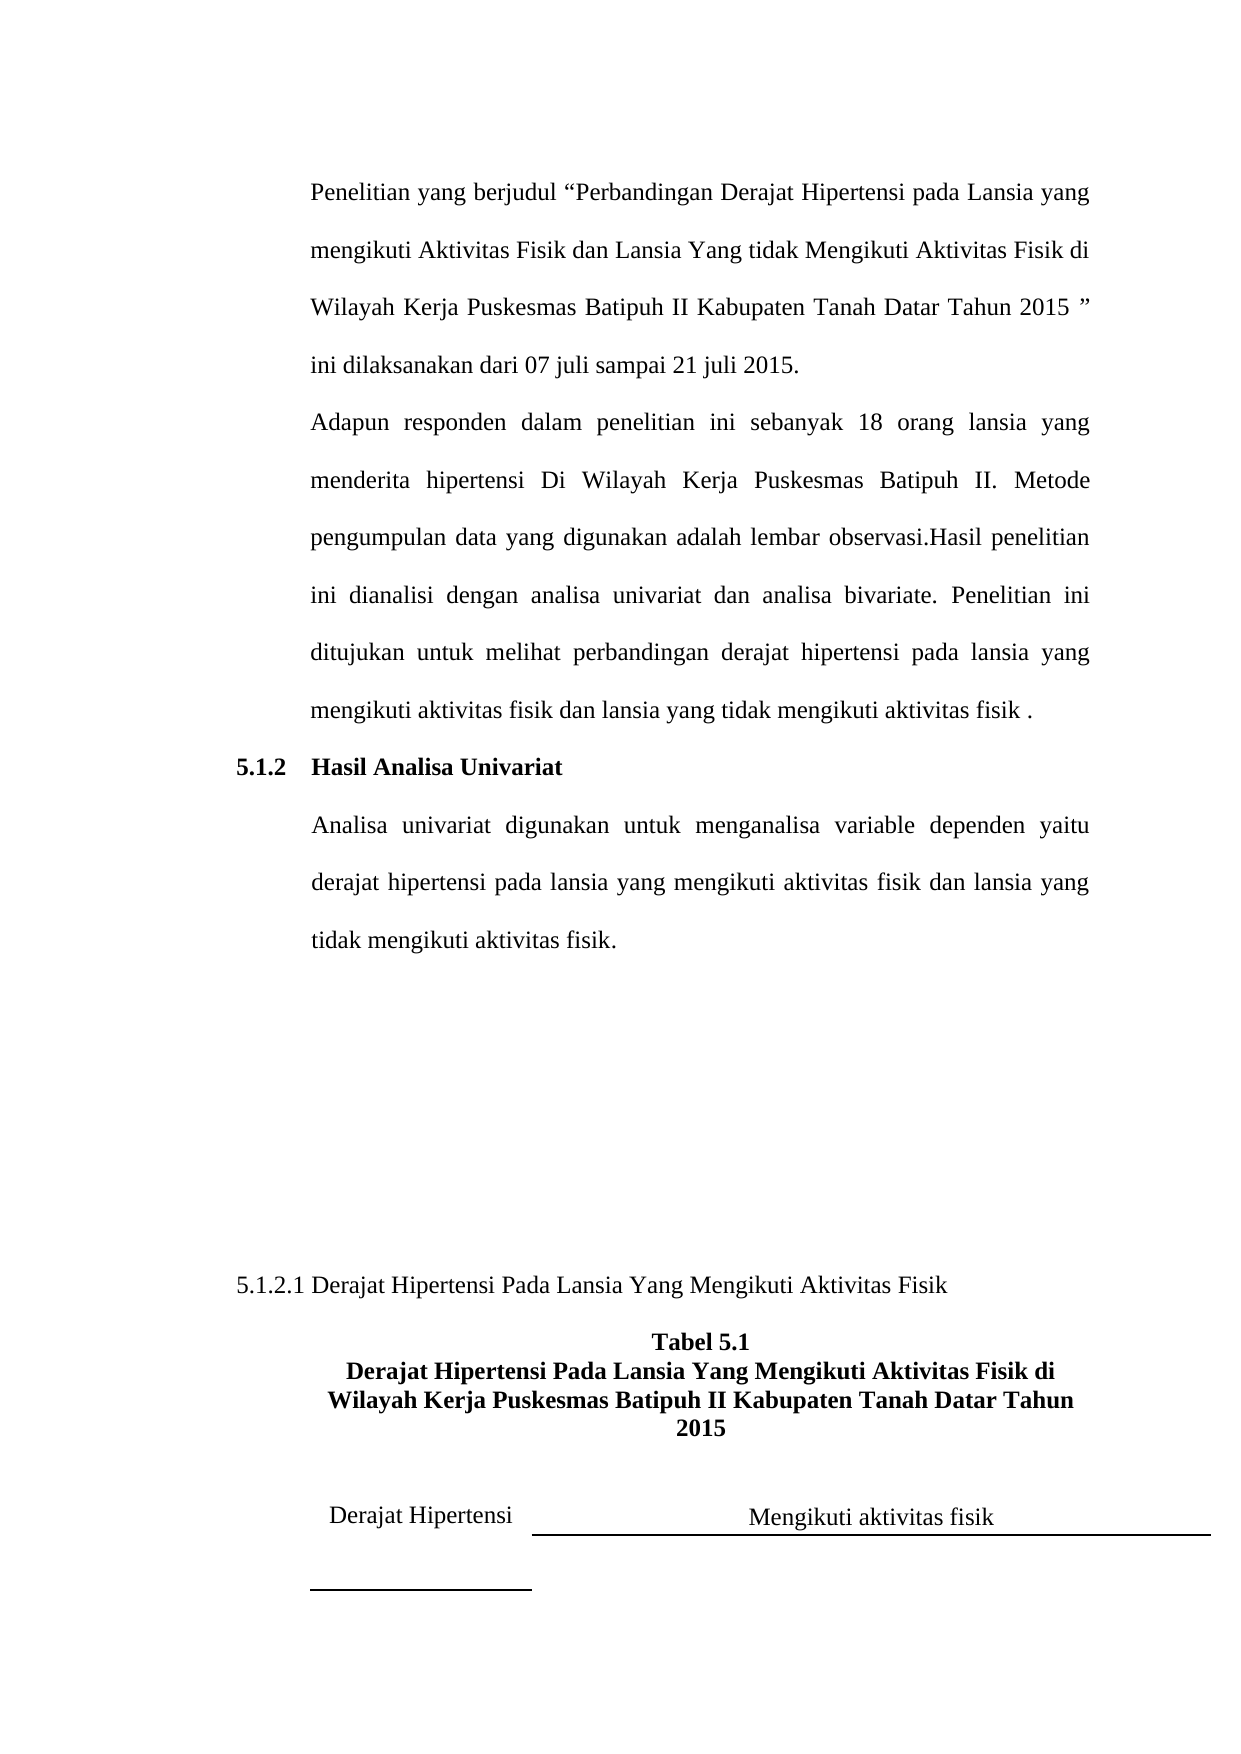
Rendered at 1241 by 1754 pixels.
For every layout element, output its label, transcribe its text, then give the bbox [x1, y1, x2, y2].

list Adapun responden dalam penelitian ini sebanyak 18 orang lansia yang menderita hipertensi Di Wilayah Kerja Puskesmas Batipuh II. Metode pengumpulan data yang digunakan adalah lembar observasi.Hasil penelitian ini dianalisi dengan analisa univariat dan analisa bivariate. Penelitian ini ditujukan untuk melihat perbandingan derajat hipertensi pada lansia yang mengikuti aktivitas fisik dan lansia yang tidak mengikuti aktivitas fisik . [310, 407, 1090, 723]
list Analisa univariat digunakan untuk menganalisa variable dependen yaitu derajat hipertensi pada lansia yang mengikuti aktivitas fisik dan lansia yang tidak mengikuti aktivitas fisik. [311, 810, 1090, 953]
table_header Mengikuti aktivitas fisik [532, 1500, 1211, 1534]
list Tabel 5.1 [311, 1327, 1090, 1356]
list Derajat Hipertensi Pada Lansia Yang Mengikuti Aktivitas Fisik di Wilayah Kerja Puskesmas Batipuh II Kabupaten Tanah Datar Tahun 2015 [311, 1356, 1090, 1442]
list Derajat Hipertensi Pada Lansia Yang Mengikuti Aktivitas Fisik [236, 1270, 1090, 1298]
list Penelitian yang berjudul “Perbandingan Derajat Hipertensi pada Lansia yang mengikuti Aktivitas Fisik dan Lansia Yang tidak Mengikuti Aktivitas Fisik di Wilayah Kerja Puskesmas Batipuh II Kabupaten Tanah Datar Tahun 2015 ” ini dilaksanakan dari 07 juli sampai 21 juli 2015. [310, 177, 1090, 378]
table_header Derajat Hipertensi [310, 1500, 532, 1589]
list Hasil Analisa Univariat [236, 752, 1090, 781]
